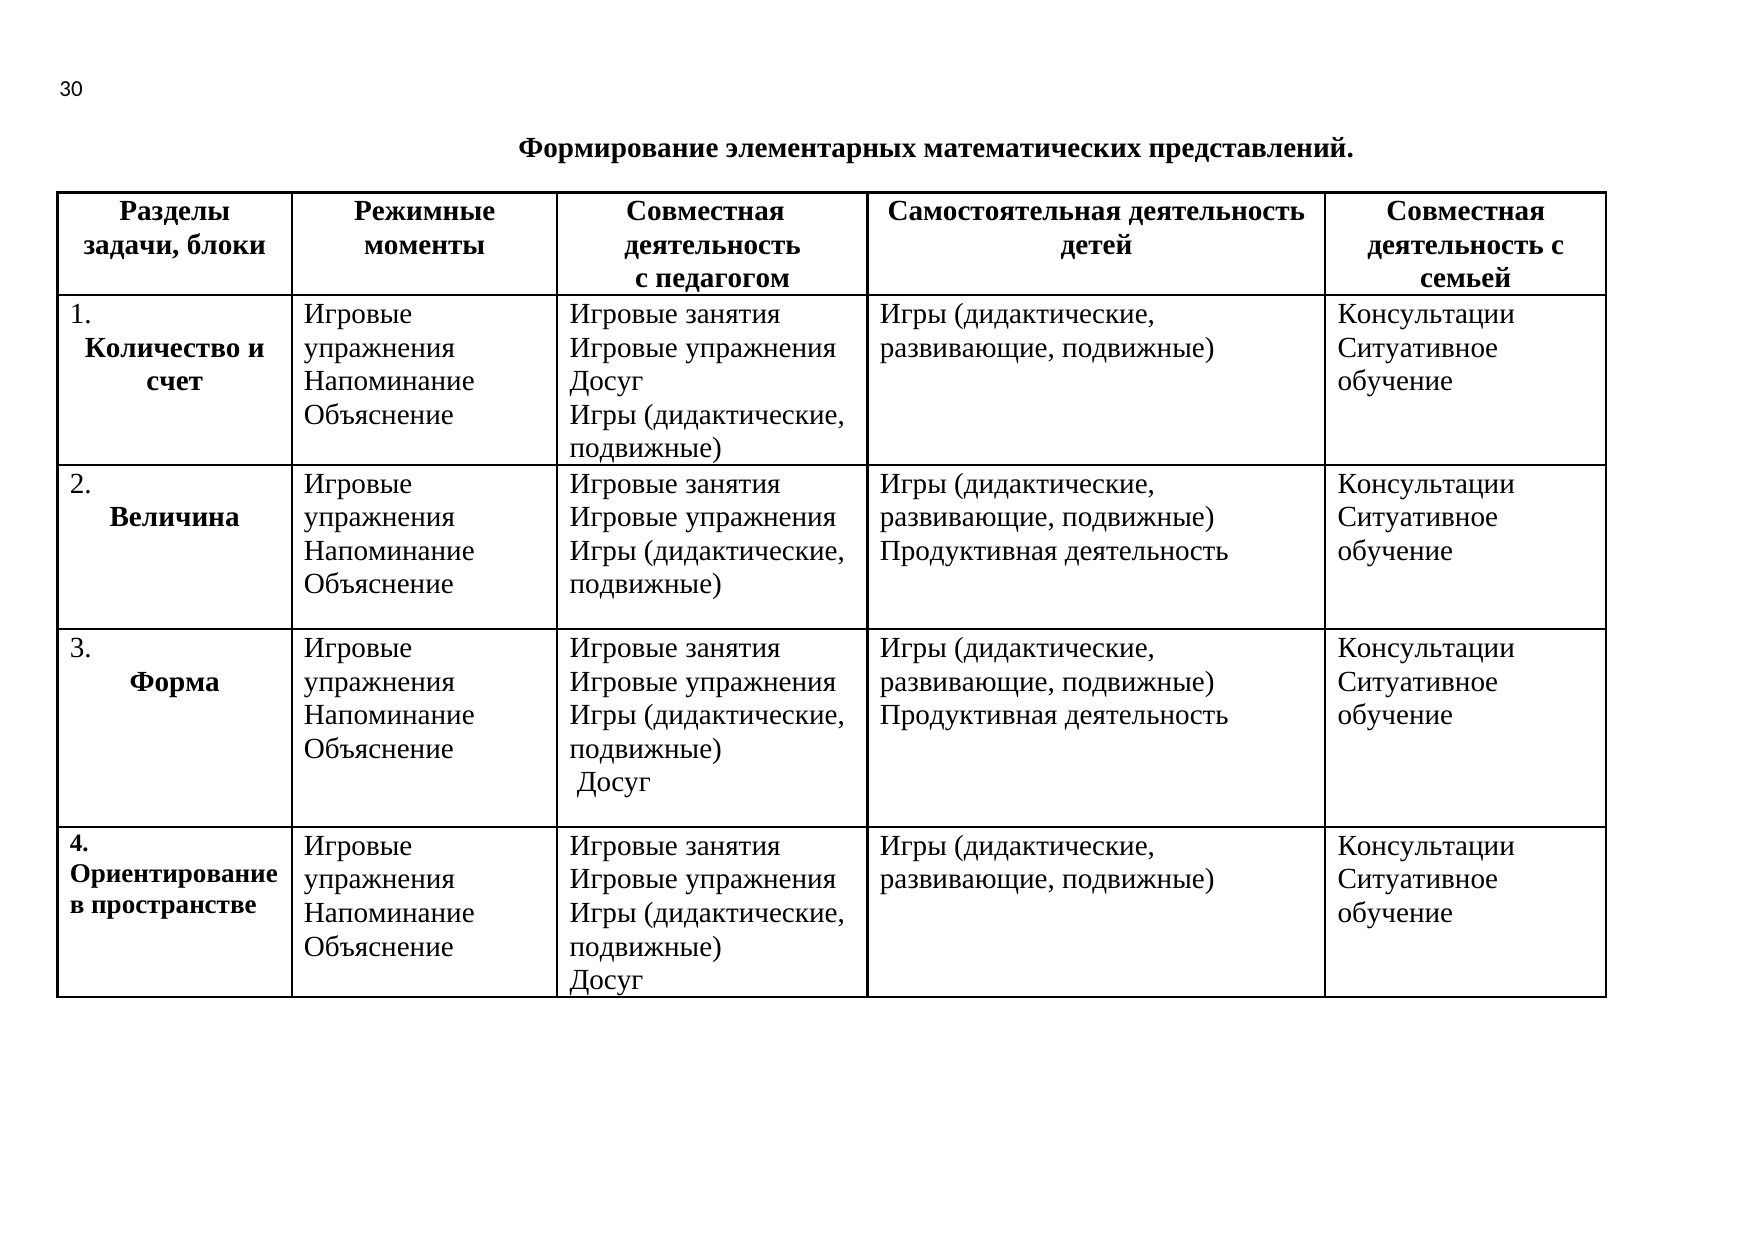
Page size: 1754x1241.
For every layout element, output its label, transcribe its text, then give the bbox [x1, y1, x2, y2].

table_cell Консультации Ситуативное обучение [1326, 466, 1605, 628]
table_header Режимные моменты [293, 194, 556, 294]
table_cell 3. Форма [59, 630, 291, 826]
table_header Разделы задачи, блоки [59, 194, 291, 294]
table_cell Игровые упражнения Напоминание Объяснение [293, 466, 556, 628]
table_cell Игровые упражнения Напоминание Объяснение [293, 630, 556, 826]
table_cell Игровые упражнения Напоминание Объяснение [293, 828, 556, 996]
table_cell Консультации Ситуативное обучение [1326, 296, 1605, 464]
table_cell Игры (дидактические, развивающие, подвижные) Продуктивная деятельность [869, 630, 1324, 826]
table_cell 2. Величина [59, 466, 291, 628]
table_header Совместная деятельность с семьей [1326, 194, 1605, 294]
text Формирование элементарных математических представлений. [59, 130, 1695, 163]
table_cell Игровые занятия Игровые упражнения Игры (дидактические, подвижные) Досуг [558, 828, 866, 996]
table_cell Игровые занятия Игровые упражнения Игры (дидактические, подвижные) Досуг [558, 630, 866, 826]
table_cell 4. Ориентирование в пространстве [59, 828, 291, 996]
table_cell Консультации Ситуативное обучение [1326, 828, 1605, 996]
table_cell Игры (дидактические, развивающие, подвижные) [869, 828, 1324, 996]
table_cell Игровые занятия Игровые упражнения Досуг Игры (дидактические, подвижные) [558, 296, 866, 464]
table_cell Игровые упражнения Напоминание Объяснение [293, 296, 556, 464]
table_cell Консультации Ситуативное обучение [1326, 630, 1605, 826]
table_cell Игровые занятия Игровые упражнения Игры (дидактические, подвижные) [558, 466, 866, 628]
table_cell 1. Количество и счет [59, 296, 291, 464]
table_header Самостоятельная деятельность детей [869, 194, 1324, 294]
table_cell Игры (дидактические, развивающие, подвижные) [869, 296, 1324, 464]
table_header Совместная деятельность с педагогом [558, 194, 866, 294]
table_cell Игры (дидактические, развивающие, подвижные) Продуктивная деятельность [869, 466, 1324, 628]
